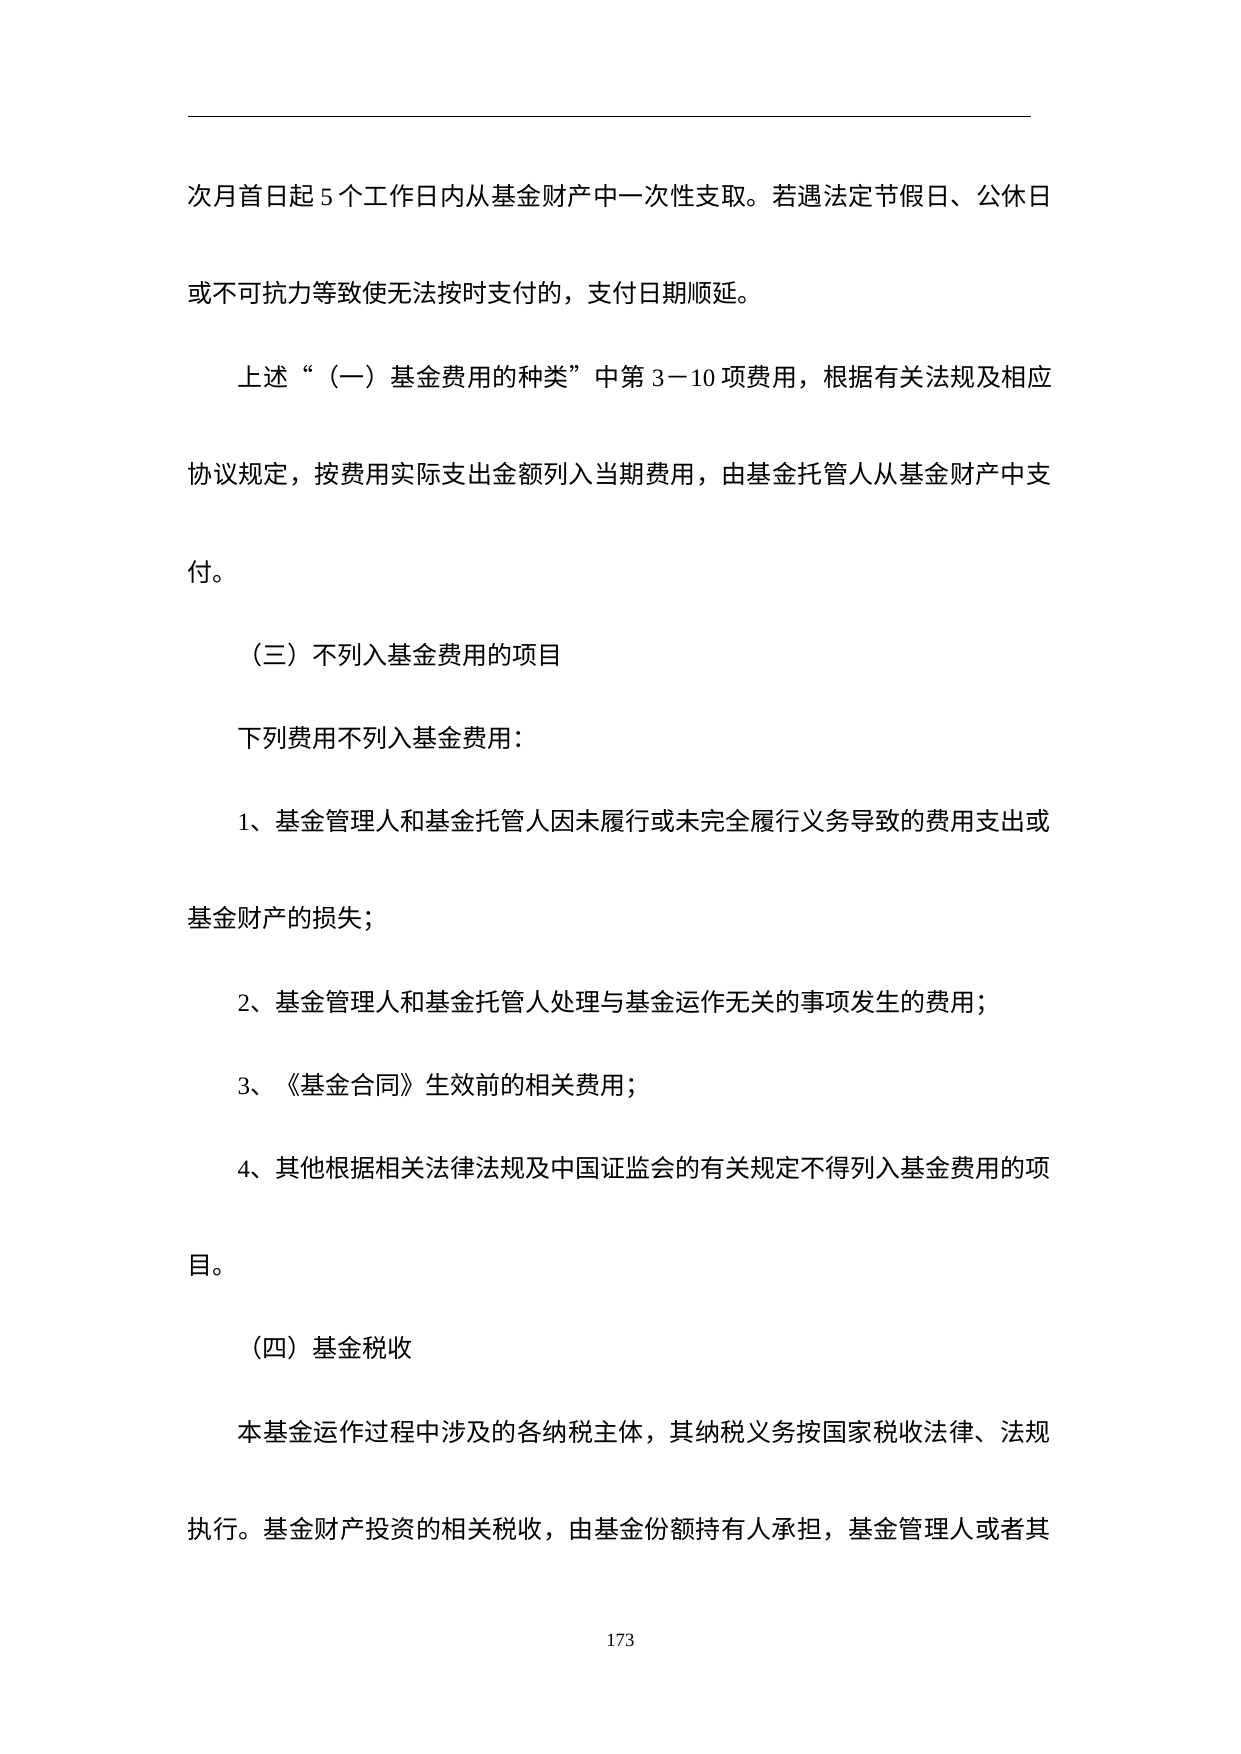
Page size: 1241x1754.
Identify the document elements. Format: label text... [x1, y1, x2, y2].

text 上述“（一）基金费用的种类”中第3－10项费用，根据有关法规及相应协议规定，按费用实际支出金额列入当期费用，由基金托管人从基金财产中支付。 [187, 343, 1053, 603]
text （三）不列入基金费用的项目 [187, 621, 1053, 686]
text 3、《基金合同》生效前的相关费用； [187, 1051, 1053, 1116]
text 1、基金管理人和基金托管人因未履行或未完全履行义务导致的费用支出或基金财产的损失； [187, 787, 1053, 949]
text 4、其他根据相关法律法规及中国证监会的有关规定不得列入基金费用的项目。 [187, 1134, 1053, 1296]
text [187, 162, 1053, 324]
text 下列费用不列入基金费用： [187, 704, 1053, 769]
text 2、基金管理人和基金托管人处理与基金运作无关的事项发生的费用； [187, 968, 1053, 1033]
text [187, 1398, 1053, 1560]
text （四）基金税收 [187, 1314, 1053, 1379]
